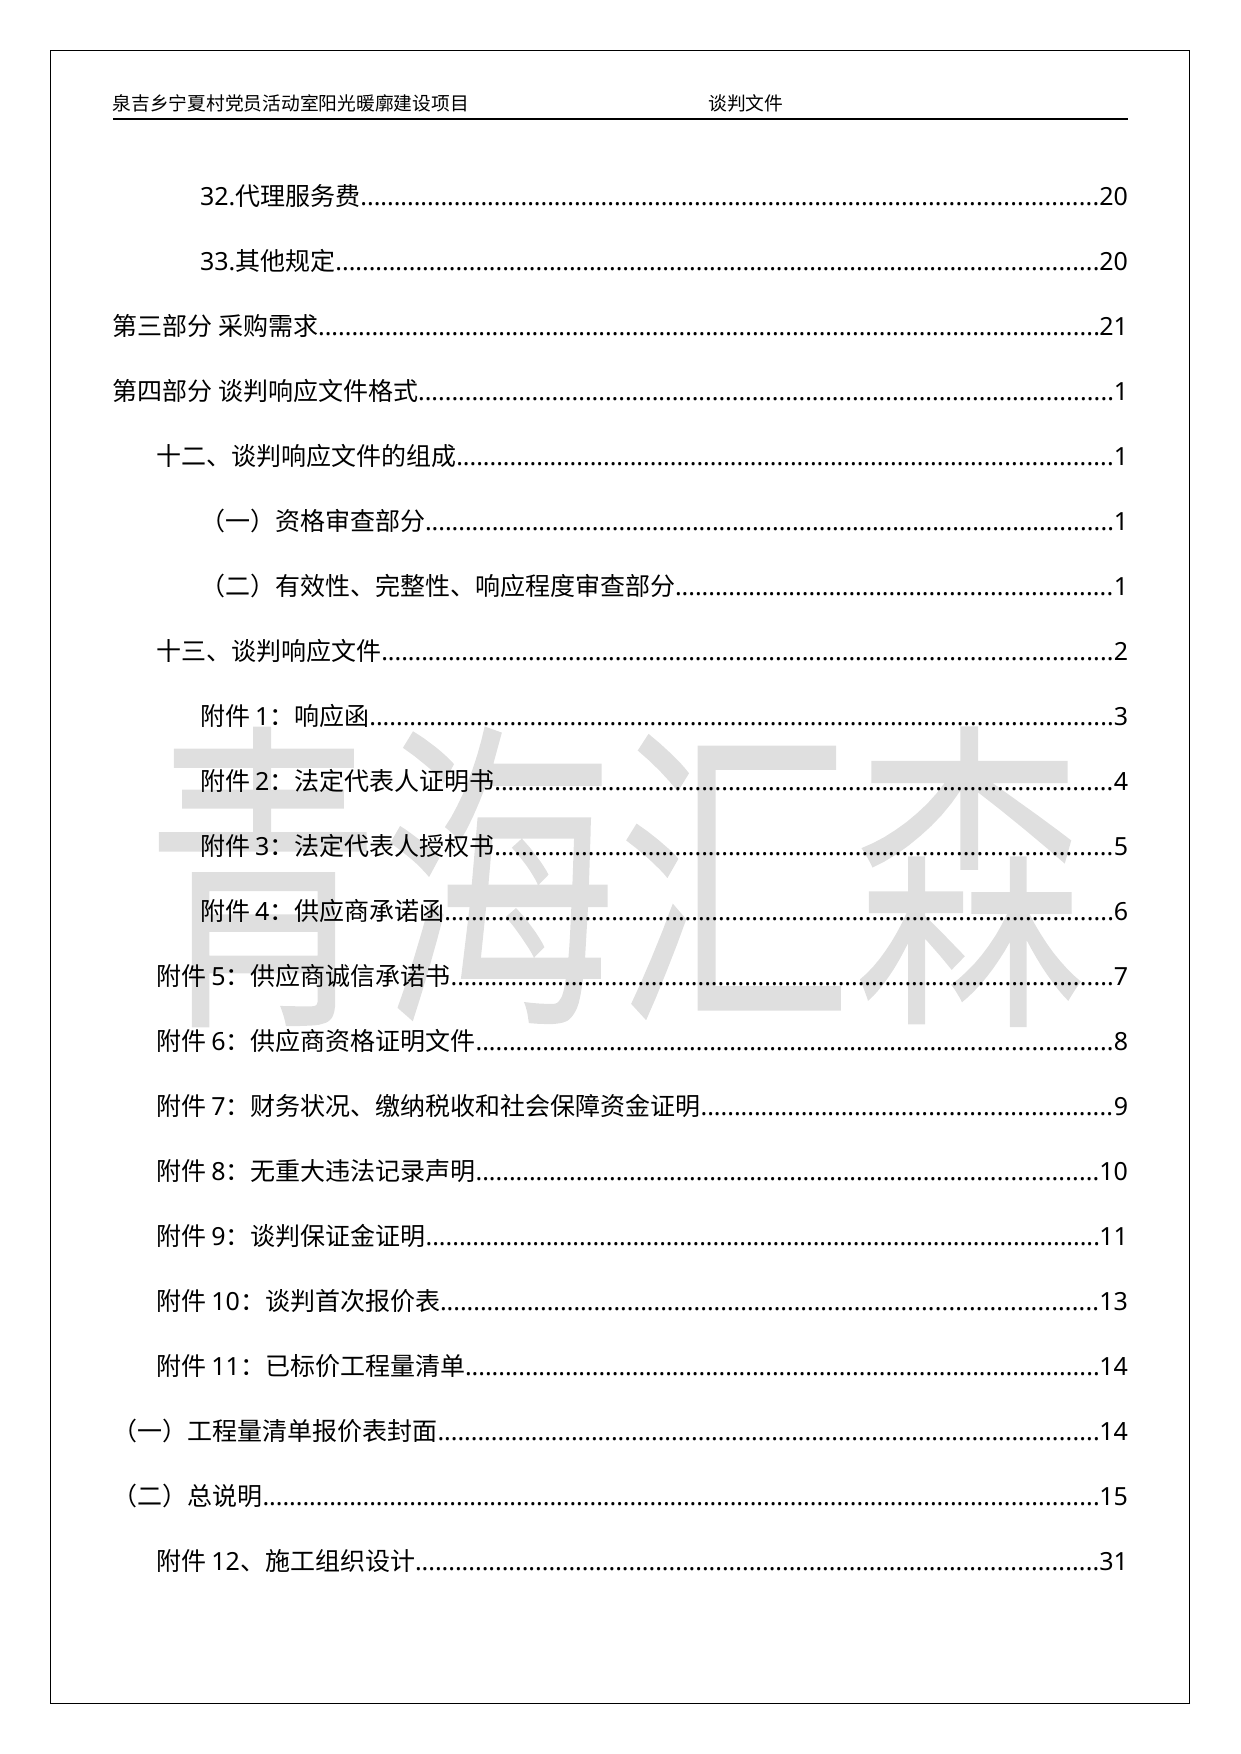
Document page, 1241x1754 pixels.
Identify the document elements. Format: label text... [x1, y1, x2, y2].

text 33.其他规定 20 [200, 227, 1128, 292]
text （一）工程量清单报价表封面 14 [112, 1397, 1128, 1462]
text 附件4：供应商承诺函 6 [200, 877, 1128, 942]
text 附件3：法定代表人授权书 5 [200, 812, 1128, 877]
text （二）总说明 15 [112, 1462, 1128, 1527]
text 附件12、施工组织设计 31 [156, 1527, 1128, 1592]
text 附件8：无重大违法记录声明 10 [156, 1137, 1128, 1202]
text （二）有效性、完整性、响应程度审查部分 1 [200, 552, 1128, 617]
text 附件11：已标价工程量清单 14 [156, 1332, 1128, 1397]
text 十三、谈判响应文件 2 [156, 617, 1128, 682]
text 第三部分 采购需求 21 [112, 292, 1128, 357]
text 附件10：谈判首次报价表 13 [156, 1267, 1128, 1332]
text 附件2：法定代表人证明书 4 [200, 747, 1128, 812]
text 第四部分 谈判响应文件格式 1 [112, 357, 1128, 422]
text 附件9：谈判保证金证明 11 [156, 1202, 1128, 1267]
text 十二、谈判响应文件的组成 1 [156, 422, 1128, 487]
text （一）资格审查部分 1 [200, 487, 1128, 552]
text 附件1：响应函 3 [200, 682, 1128, 747]
text 附件6：供应商资格证明文件 8 [156, 1007, 1128, 1072]
text 32.代理服务费 20 [200, 162, 1128, 227]
text 附件5：供应商诚信承诺书 7 [156, 942, 1128, 1007]
text 附件7：财务状况、缴纳税收和社会保障资金证明 9 [156, 1072, 1128, 1137]
